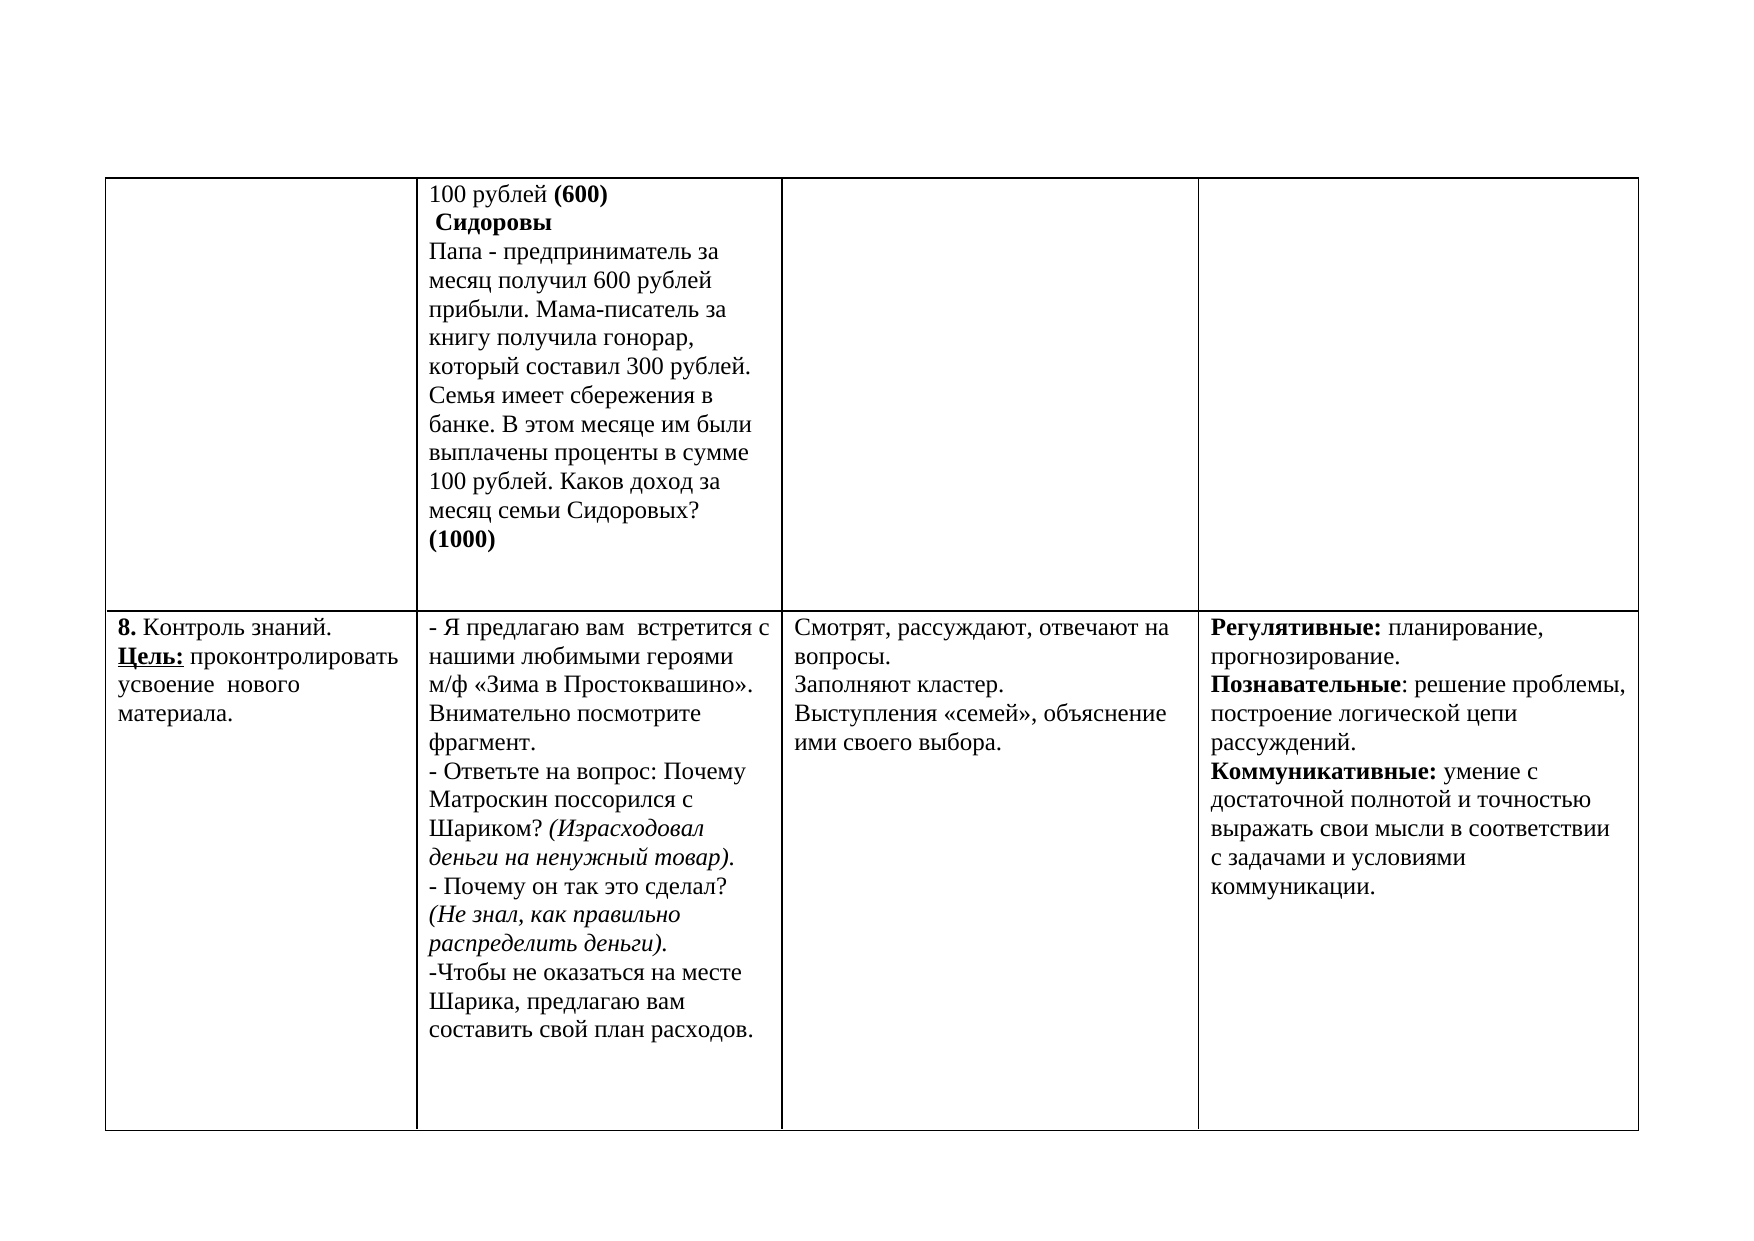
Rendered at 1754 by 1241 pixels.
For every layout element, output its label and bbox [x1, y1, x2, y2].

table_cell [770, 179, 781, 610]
table_cell [783, 612, 1198, 1129]
table_cell [106, 611, 416, 1129]
table_cell [418, 612, 781, 1129]
table_cell [1199, 179, 1638, 610]
table_cell [106, 179, 416, 610]
table_cell [1199, 612, 1638, 1129]
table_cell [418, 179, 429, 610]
table_cell [783, 179, 1198, 610]
